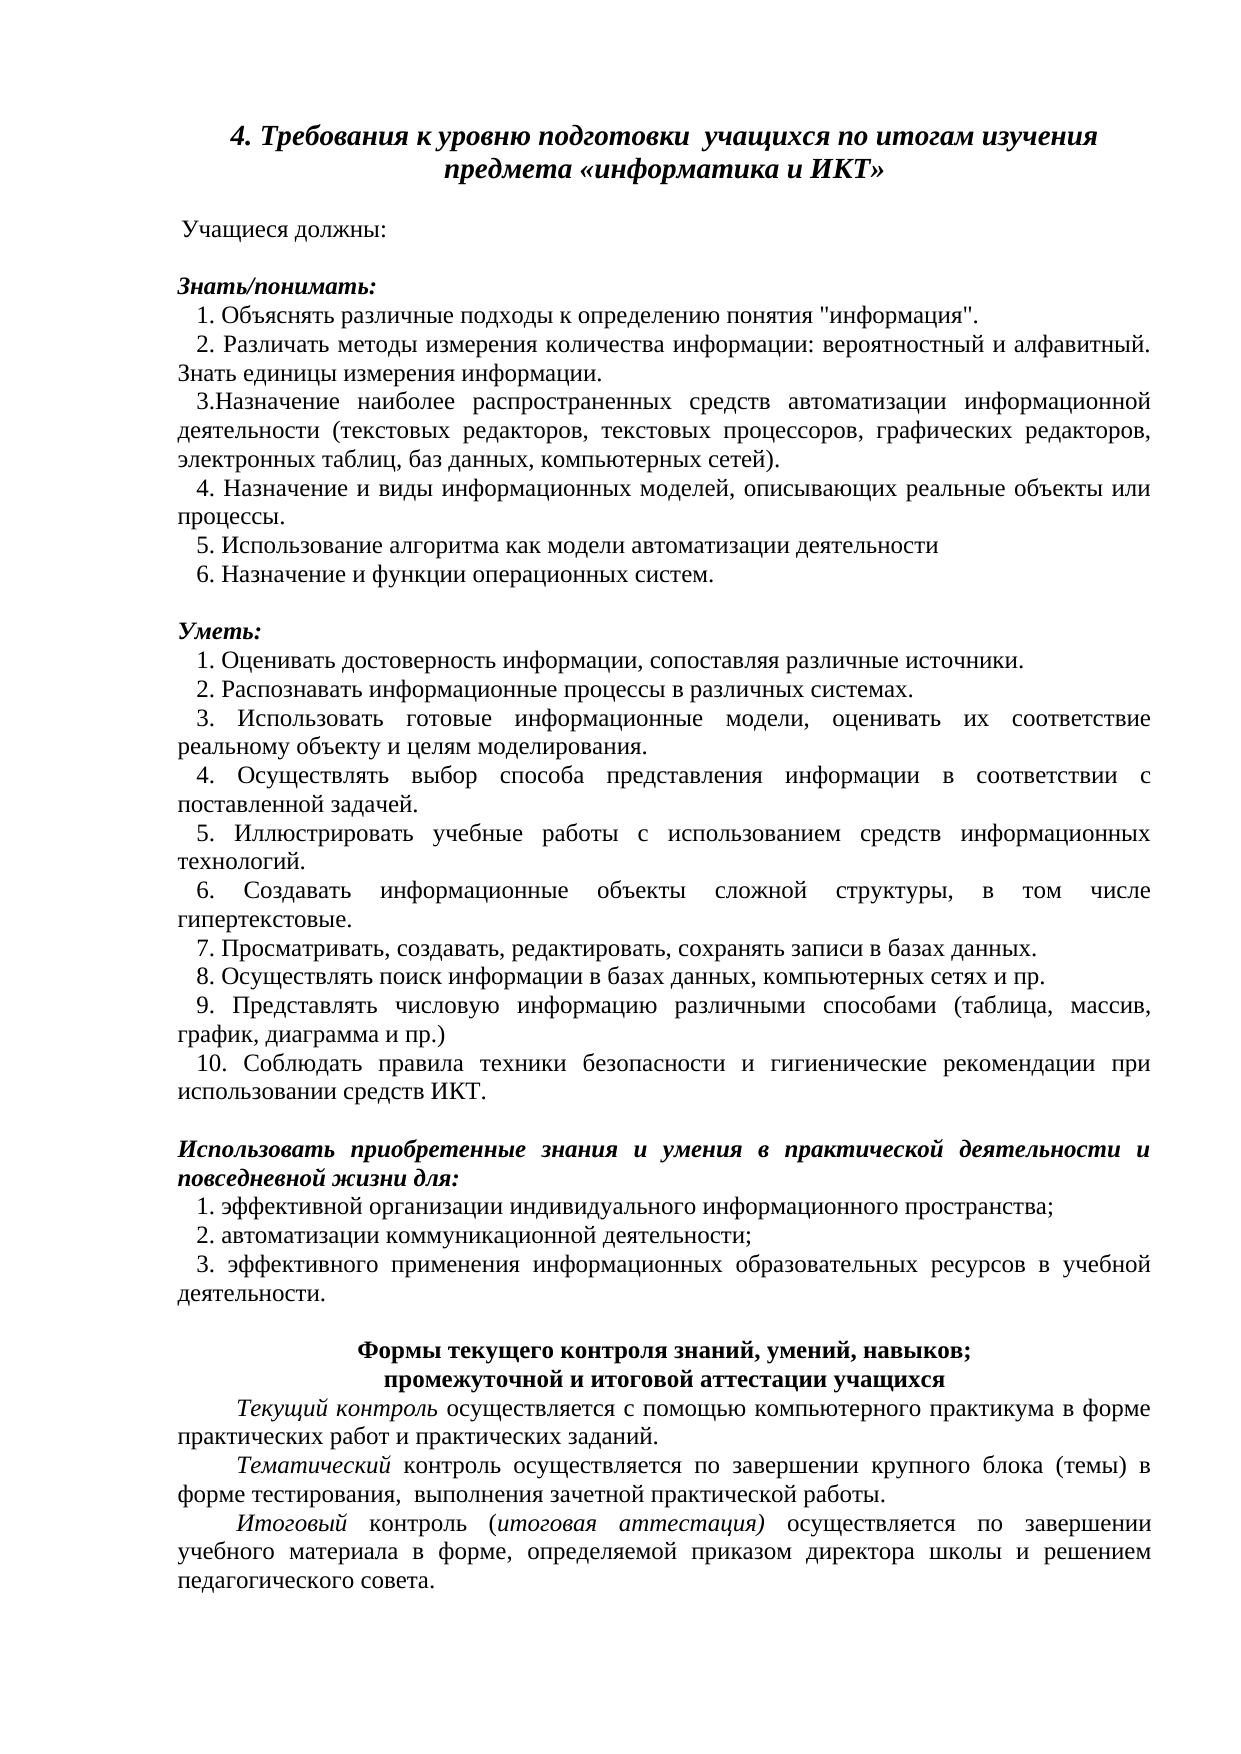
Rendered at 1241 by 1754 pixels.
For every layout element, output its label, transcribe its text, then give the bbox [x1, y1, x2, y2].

text Уметь: [177, 616, 1152, 645]
text Итоговый контроль (итоговая аттестация) осуществляется по завершении учебного материала в форме, определяемой приказом директора школы и решением педагогического совета. [177, 1508, 1152, 1594]
text 6. Создавать информационные объекты сложной структуры, в том числе гипертекстовые. [177, 875, 1152, 933]
text Знать/понимать: [177, 271, 1152, 300]
text 3.Назначение наиболее распространенных средств автоматизации информационной деятельности (текстовых редакторов, текстовых процессоров, графических редакторов, электронных таблиц, баз данных, компьютерных сетей). [177, 386, 1152, 473]
text 4. Назначение и виды информационных моделей, описывающих реальные объекты или процессы. [177, 473, 1152, 530]
text 10. Соблюдать правила техники безопасности и гигиенические рекомендации при использовании средств ИКТ. [177, 1048, 1152, 1105]
text 2. автоматизации коммуникационной деятельности; [177, 1220, 1152, 1249]
text 2. Различать методы измерения количества информации: вероятностный и алфавитный. Знать единицы измерения информации. [177, 329, 1152, 386]
text 1. Объяснять различные подходы к определению понятия "информация". [177, 300, 1152, 329]
text 3. эффективного применения информационных образовательных ресурсов в учебной деятельности. [177, 1249, 1152, 1306]
text 8. Осуществлять поиск информации в базах данных, компьютерных сетях и пр. [177, 961, 1152, 990]
text 4. Требования к уровню подготовки учащихся по итогам изучения предмета «информатика и ИКТ» [177, 118, 1152, 185]
text 5. Использование алгоритма как модели автоматизации деятельности [177, 530, 1152, 559]
text Учащиеся должны: [181, 214, 1152, 243]
text Тематический контроль осуществляется по завершении крупного блока (темы) в форме тестирования, выполнения зачетной практической работы. [177, 1450, 1152, 1508]
text 6. Назначение и функции операционных систем. [177, 559, 1152, 588]
text 3. Использовать готовые информационные модели, оценивать их соответствие реальному объекту и целям моделирования. [177, 703, 1152, 760]
text Формы текущего контроля знаний, умений, навыков; [177, 1335, 1152, 1364]
text 1. эффективной организации индивидуального информационного пространства; [177, 1191, 1152, 1220]
text промежуточной и итоговой аттестации учащихся [177, 1364, 1152, 1393]
text 2. Распознавать информационные процессы в различных системах. [177, 674, 1152, 703]
text 9. Представлять числовую информацию различными способами (таблица, массив, график, диаграмма и пр.) [177, 990, 1152, 1048]
text 1. Оценивать достоверность информации, сопоставляя различные источники. [177, 645, 1152, 674]
text 4. Осуществлять выбор способа представления информации в соответствии с поставленной задачей. [177, 760, 1152, 818]
text Текущий контроль осуществляется с помощью компьютерного практикума в форме практических работ и практических заданий. [177, 1393, 1152, 1450]
text 7. Просматривать, создавать, редактировать, сохранять записи в базах данных. [177, 933, 1152, 961]
text Использовать приобретенные знания и умения в практической деятельности и повседневной жизни для: [177, 1134, 1152, 1191]
text 5. Иллюстрировать учебные работы с использованием средств информационных технологий. [177, 818, 1152, 875]
